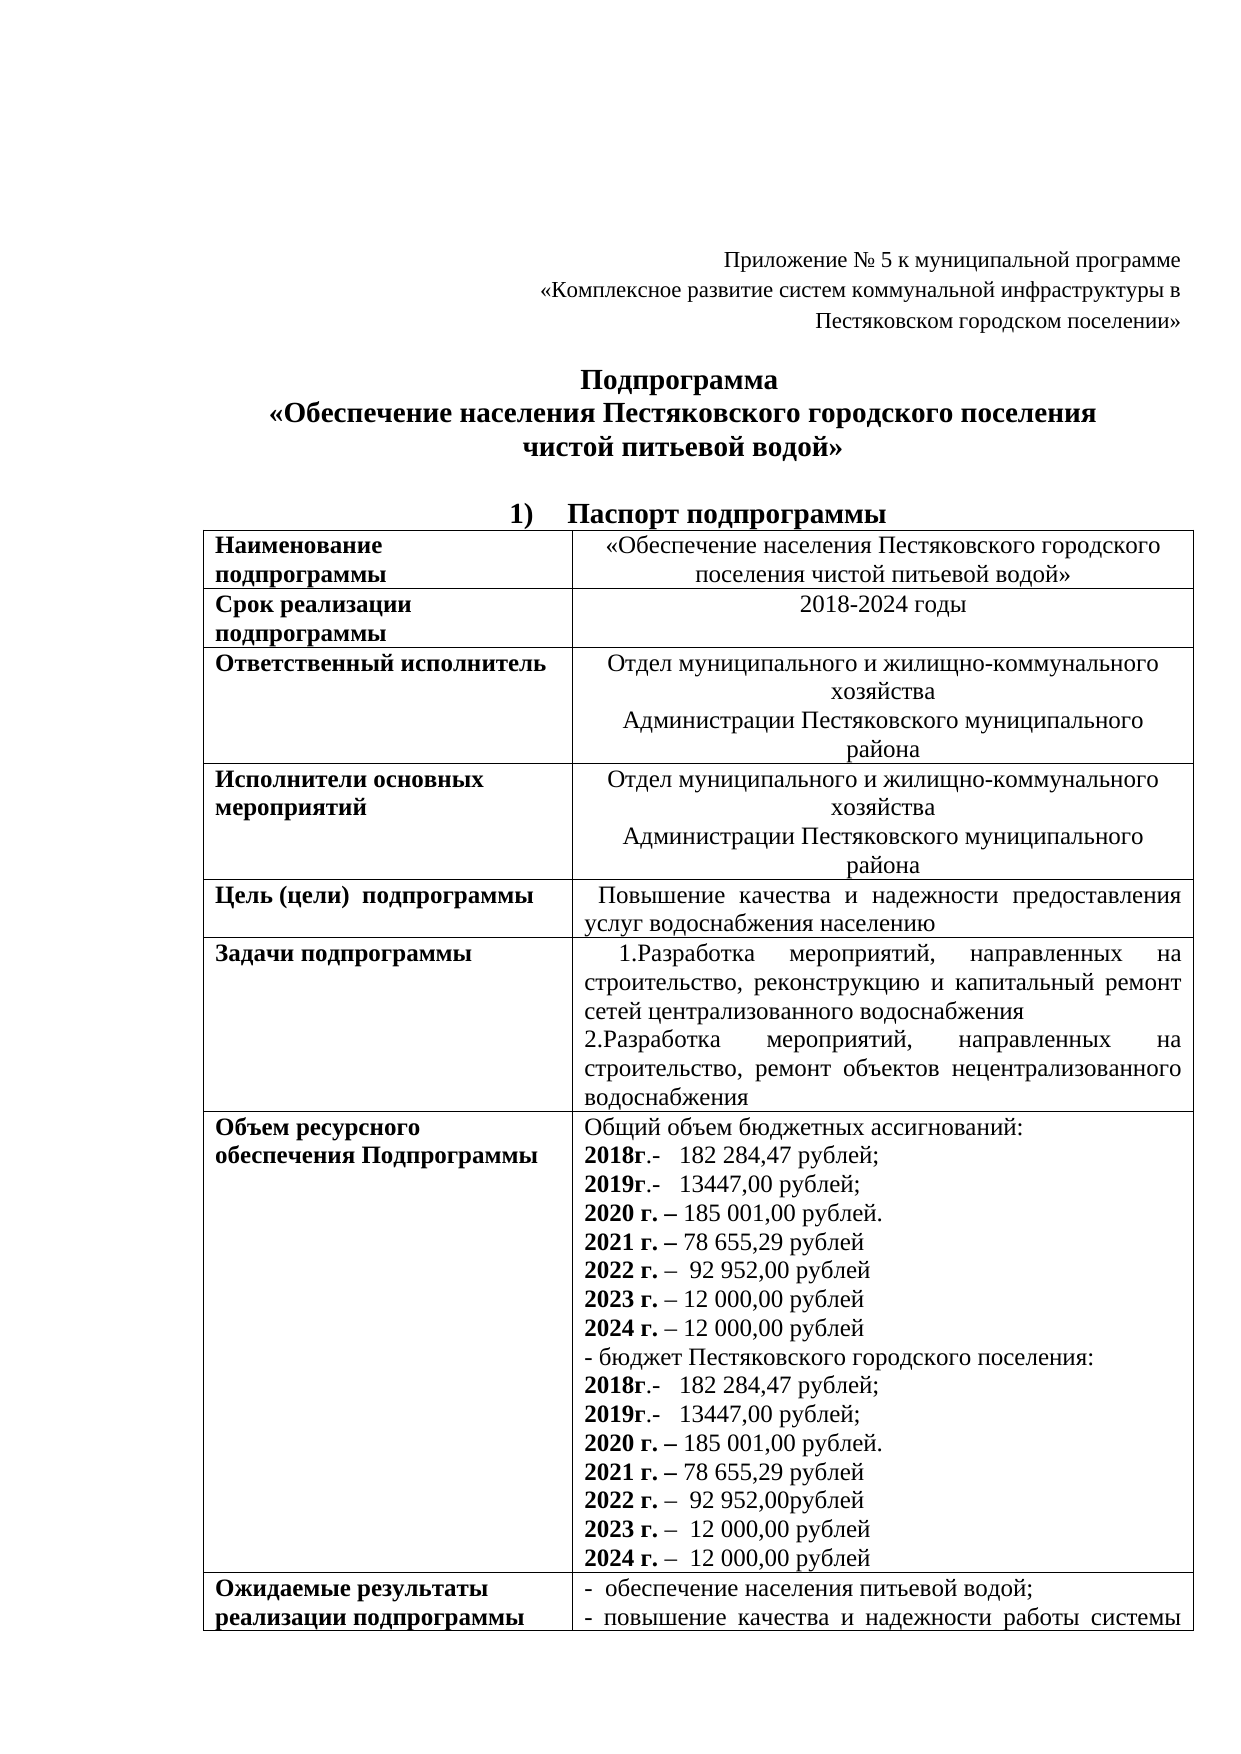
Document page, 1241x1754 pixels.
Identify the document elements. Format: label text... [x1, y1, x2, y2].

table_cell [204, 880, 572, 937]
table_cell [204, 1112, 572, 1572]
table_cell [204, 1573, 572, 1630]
text «Обеспечение населения Пестяковского городского поселения [177, 395, 1181, 429]
list Паспорт подпрограммы [215, 496, 1181, 529]
text чистой питьевой водой» [177, 429, 1181, 462]
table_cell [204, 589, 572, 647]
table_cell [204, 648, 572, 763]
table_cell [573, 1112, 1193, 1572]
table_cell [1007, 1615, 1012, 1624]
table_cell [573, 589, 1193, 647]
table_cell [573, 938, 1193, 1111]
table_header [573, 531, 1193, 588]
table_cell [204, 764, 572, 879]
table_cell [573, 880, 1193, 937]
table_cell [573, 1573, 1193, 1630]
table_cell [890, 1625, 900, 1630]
text Подпрограмма [177, 362, 1181, 395]
text Пестяковском городском поселении» [177, 307, 1181, 333]
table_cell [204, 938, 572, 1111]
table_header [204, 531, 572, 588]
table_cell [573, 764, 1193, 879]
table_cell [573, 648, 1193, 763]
text «Комплексное развитие систем коммунальной инфраструктуры в [177, 277, 1181, 303]
text Приложение № 5 к муниципальной программе [177, 246, 1181, 273]
